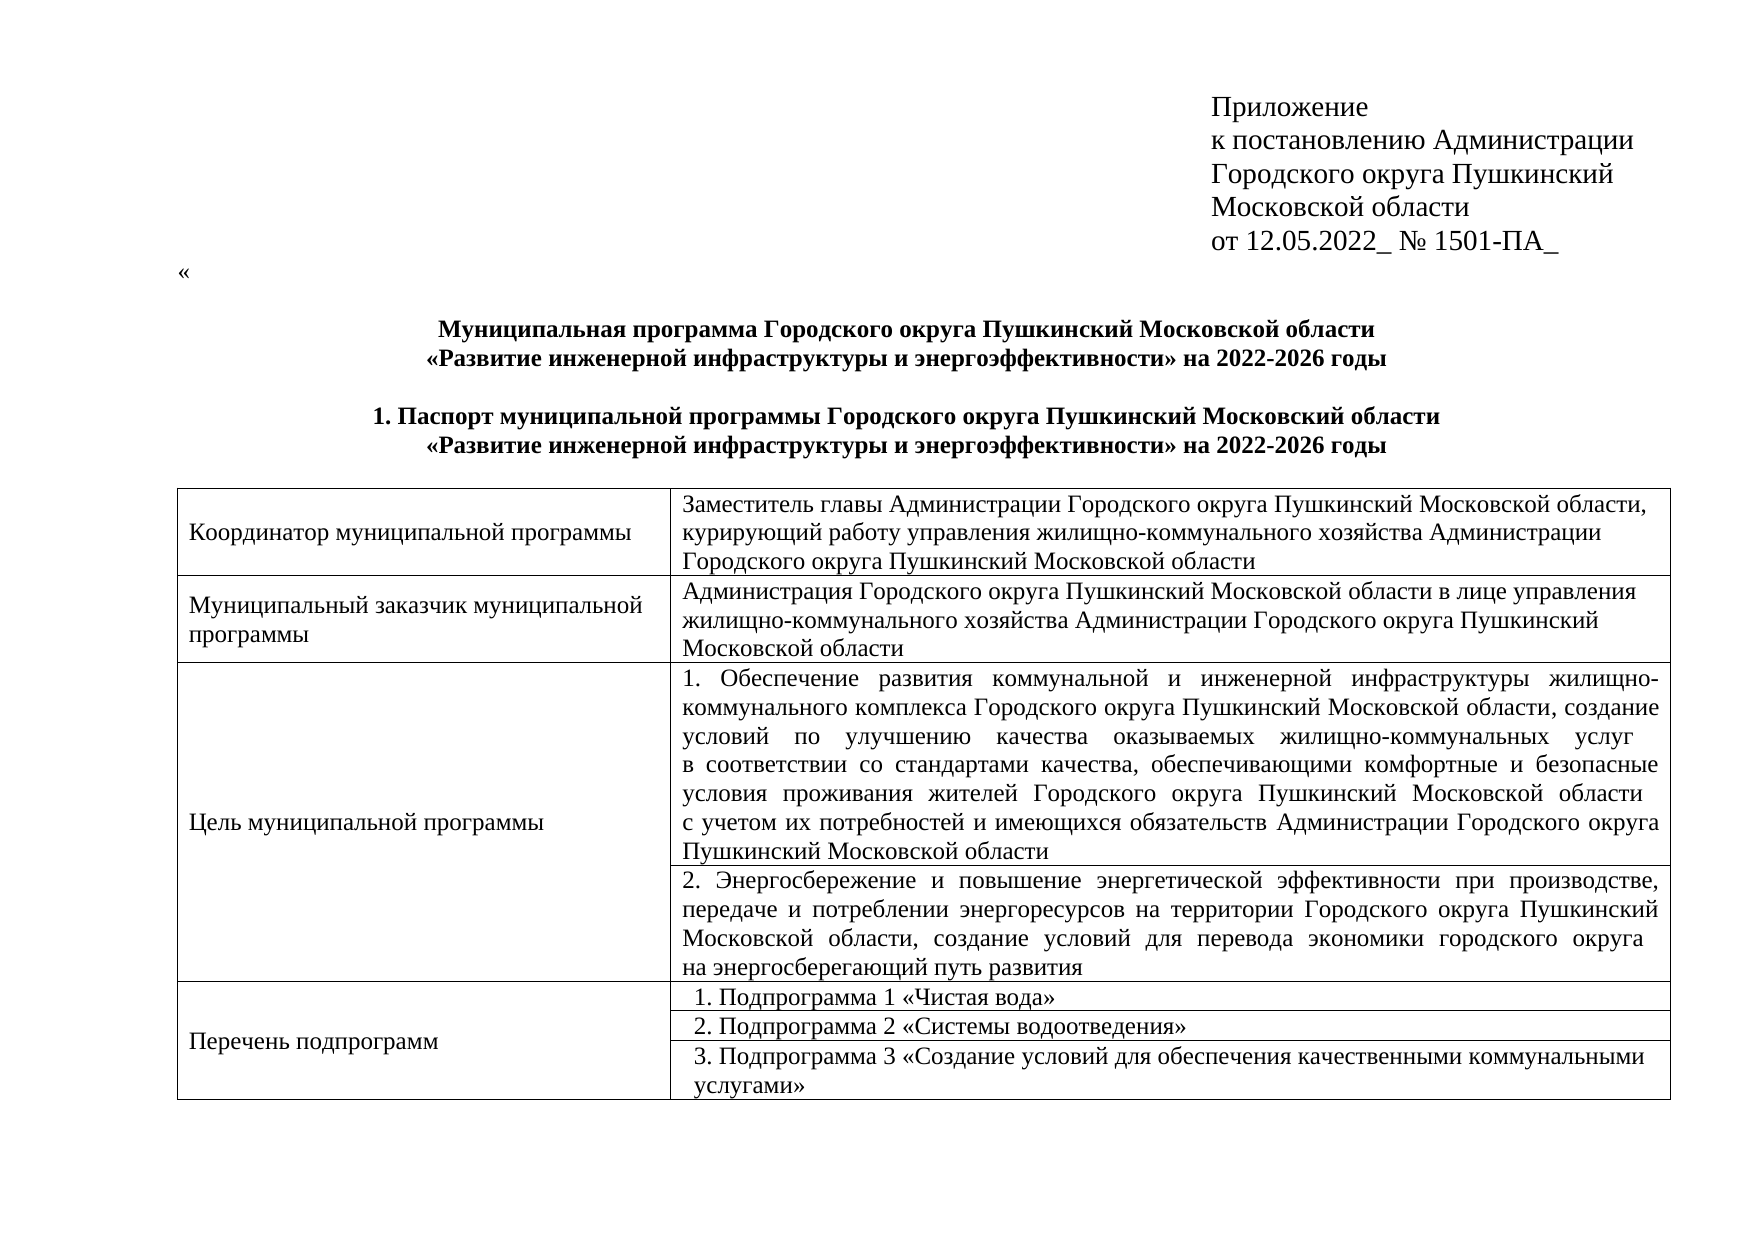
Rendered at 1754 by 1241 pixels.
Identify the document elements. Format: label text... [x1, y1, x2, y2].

table_cell Администрация Городского округа Пушкинский Московской области в лице управления жилищно-коммунального хозяйства Администрации Городского округа Пушкинский Московской области [671, 576, 1670, 662]
table_cell Перечень подпрограмм [178, 982, 670, 1099]
text Муниципальная программа Городского округа Пушкинский Московской области «Развитие инженерной инфраструктуры и энергоэффективности» на 2022-2026 годы [1375, 314, 1636, 372]
table_header Координатор муниципальной программы [178, 489, 670, 575]
table_cell Цель муниципальной программы [178, 663, 670, 981]
table_cell 1. Подпрограмма 1 «Чистая вода» [671, 982, 1670, 1010]
text к постановлению Администрации Городского округа Пушкинский Московской области [1211, 122, 1636, 223]
text « [177, 256, 1639, 285]
table_cell Муниципальный заказчик муниципальной программы [178, 576, 670, 662]
text 1. Паспорт муниципальной программы Городского округа Пушкинский Московский области «Развитие инженерной инфраструктуры и энергоэффективности» на 2022-2026 годы [177, 401, 426, 458]
table_cell 2. Подпрограмма 2 «Системы водоотведения» [671, 1011, 1670, 1040]
text от 12.05.2022_ № 1501-ПА_ [1211, 223, 1636, 256]
table_cell 1. Обеспечение развития коммунальной и инженерной инфраструктуры жилищно-коммунального комплекса Городского округа Пушкинский Московской области, создание условий по улучшению качества оказываемых жилищно-коммунальных услуг в соответствии со стандартами качества, обеспечивающими комфортные и безопасные условия проживания жителей Городского округа Пушкинский Московской области с учетом их потребностей и имеющихся обязательств Администрации Городского округа Пушкинский Московской области [671, 663, 1670, 864]
text Приложение [1211, 89, 1636, 122]
table_header Заместитель главы Администрации Городского округа Пушкинский Московской области, курирующий работу управления жилищно-коммунального хозяйства Администрации Городского округа Пушкинский Московской области [671, 489, 1670, 575]
table_cell 3. Подпрограмма 3 «Создание условий для обеспечения качественными коммунальными услугами» [671, 1041, 1670, 1099]
text Муниципальная программа Городского округа Пушкинский Московской области «Развитие инженерной инфраструктуры и энергоэффективности» на 2022-2026 годы [177, 314, 438, 372]
text 1. Паспорт муниципальной программы Городского округа Пушкинский Московский области «Развитие инженерной инфраструктуры и энергоэффективности» на 2022-2026 годы [1387, 401, 1636, 458]
table_cell 2. Энергосбережение и повышение энергетической эффективности при производстве, передаче и потреблении энергоресурсов на территории Городского округа Пушкинский Московской области, создание условий для перевода экономики городского округа на энергосберегающий путь развития [671, 866, 1670, 981]
